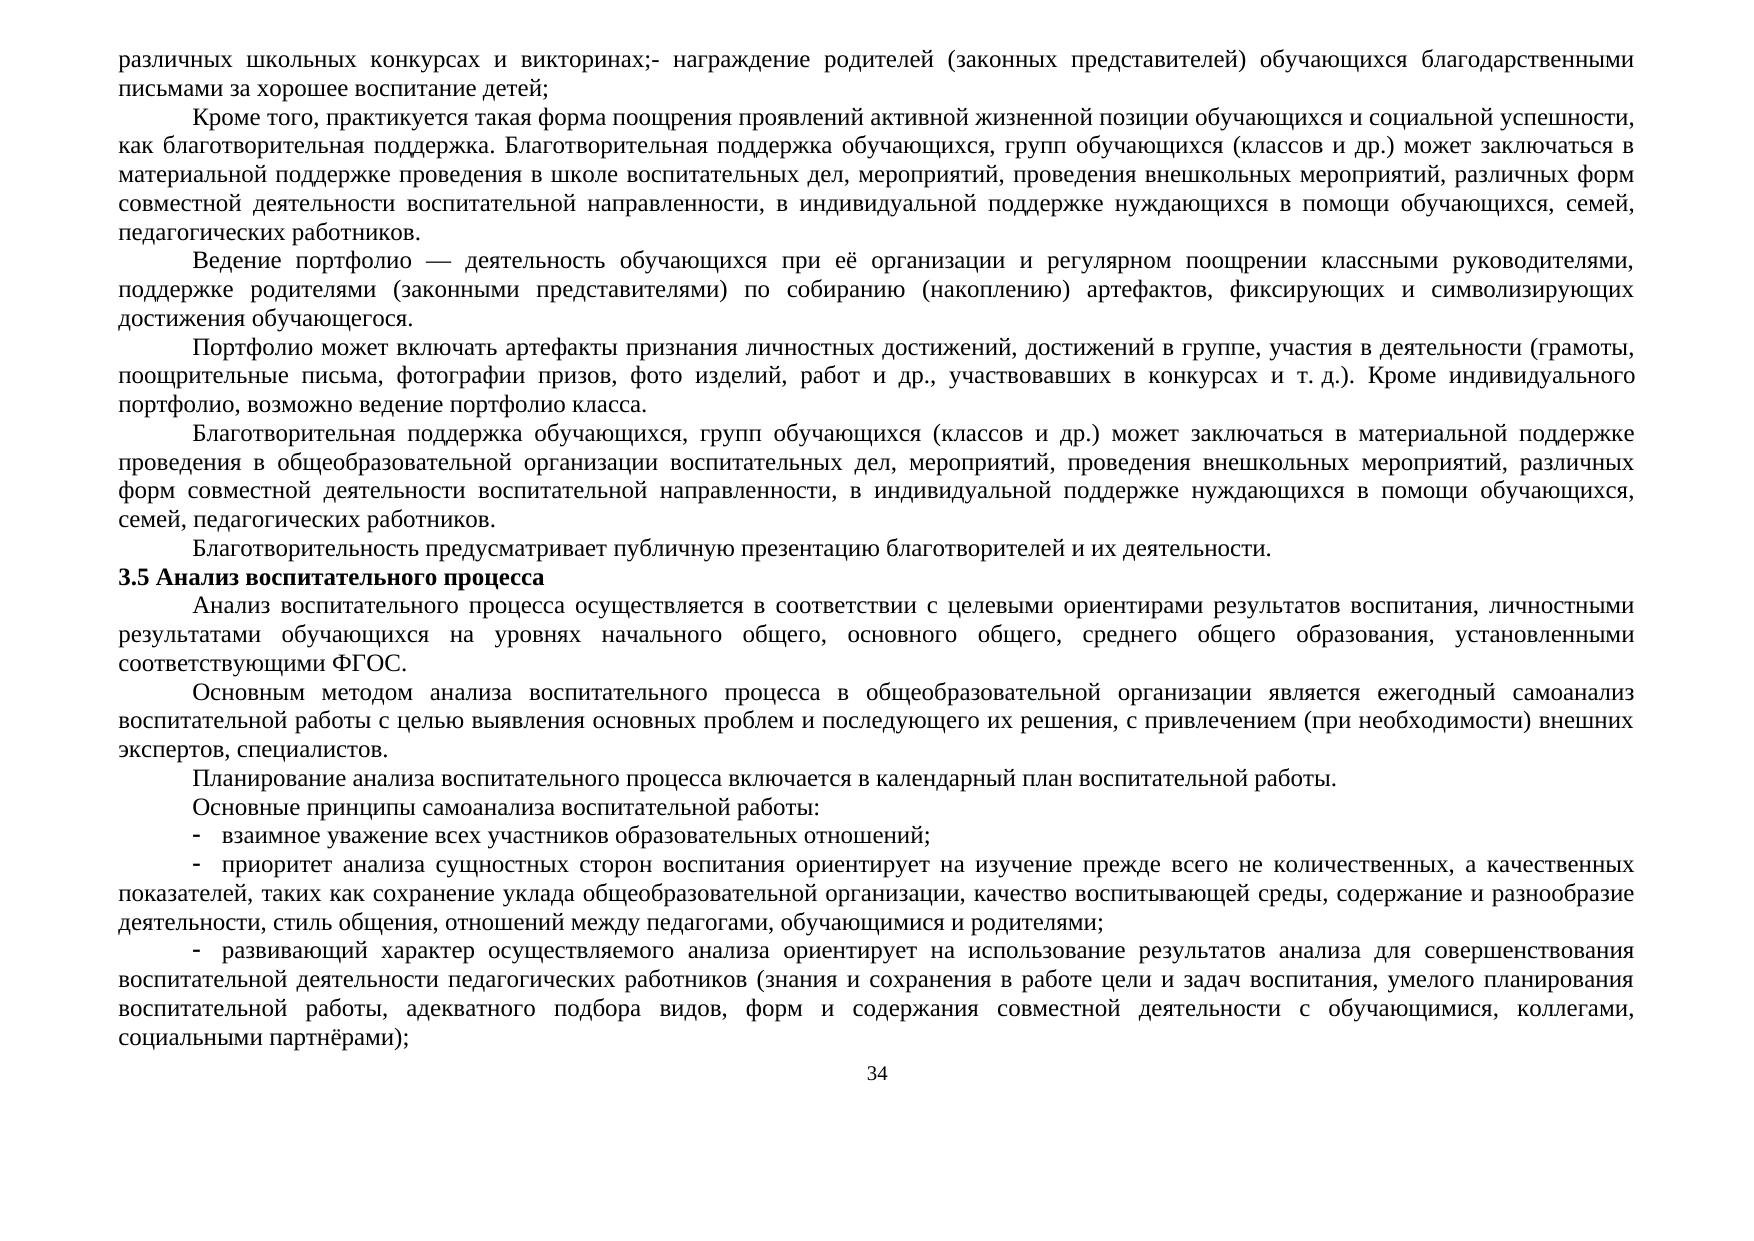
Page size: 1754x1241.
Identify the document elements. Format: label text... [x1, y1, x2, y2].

text Благотворительность предусматривает публичную презентацию благотворителей и их деятельности. [118, 533, 1636, 562]
text Ведение портфолио — деятельность обучающихся при её организации и регулярном поощрении классными руководителями, поддержке родителями (законными представителями) по собиранию (накоплению) артефактов, фиксирующих и символизирующих достижения обучающегося. [118, 246, 1636, 332]
list приоритет анализа сущностных сторон воспитания ориентирует на изучение прежде всего не количественных, а качественных показателей, таких как сохранение уклада общеобразовательной организации, качество воспитывающей среды, содержание и разнообразие деятельности, стиль общения, отношений между педагогами, обучающимися и родителями; [118, 849, 1636, 936]
list развивающий характер осуществляемого анализа ориентирует на использование результатов анализа для совершенствования воспитательной деятельности педагогических работников (знания и сохранения в работе цели и задач воспитания, умелого планирования воспитательной работы, адекватного подбора видов, форм и содержания совместной деятельности с обучающимися, коллегами, социальными партнёрами); [118, 936, 1636, 1051]
text Анализ воспитательного процесса осуществляется в соответствии с целевыми ориентирами результатов воспитания, личностными результатами обучающихся на уровнях начального общего, основного общего, среднего общего образования, установленными соответствующими ФГОС. [118, 591, 1636, 677]
list взаимное уважение всех участников образовательных отношений; [118, 821, 1636, 849]
text Портфолио может включать артефакты признания личностных достижений, достижений в группе, участия в деятельности (грамоты, поощрительные письма, фотографии призов, фото изделий, работ и др., участвовавших в конкурсах и т. д.). Кроме индивидуального портфолио, возможно ведение портфолио класса. [118, 332, 1636, 418]
text Основным методом анализа воспитательного процесса в общеобразовательной организации является ежегодный самоанализ воспитательной работы с целью выявления основных проблем и последующего их решения, с привлечением (при необходимости) внешних экспертов, специалистов. [118, 677, 1636, 763]
text Благотворительная поддержка обучающихся, групп обучающихся (классов и др.) может заключаться в материальной поддержке проведения в общеобразовательной организации воспитательных дел, мероприятий, проведения внешкольных мероприятий, различных форм совместной деятельности воспитательной направленности, в индивидуальной поддержке нуждающихся в помощи обучающихся, семей, педагогических работников. [118, 418, 1636, 533]
text 3.5 Анализ воспитательного процесса [118, 562, 1636, 591]
text Кроме того, практикуется такая форма поощрения проявлений активной жизненной позиции обучающихся и социальной успешности, как благотворительная поддержка. Благотворительная поддержка обучающихся, групп обучающихся (классов и др.) может заключаться в материальной поддержке проведения в школе воспитательных дел, мероприятий, проведения внешкольных мероприятий, различных форм совместной деятельности воспитательной направленности, в индивидуальной поддержке нуждающихся в помощи обучающихся, семей, педагогических работников. [118, 102, 1636, 246]
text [118, 44, 1636, 102]
text Планирование анализа воспитательного процесса включается в календарный план воспитательной работы. [118, 763, 1636, 792]
text Основные принципы самоанализа воспитательной работы: [118, 792, 1636, 821]
